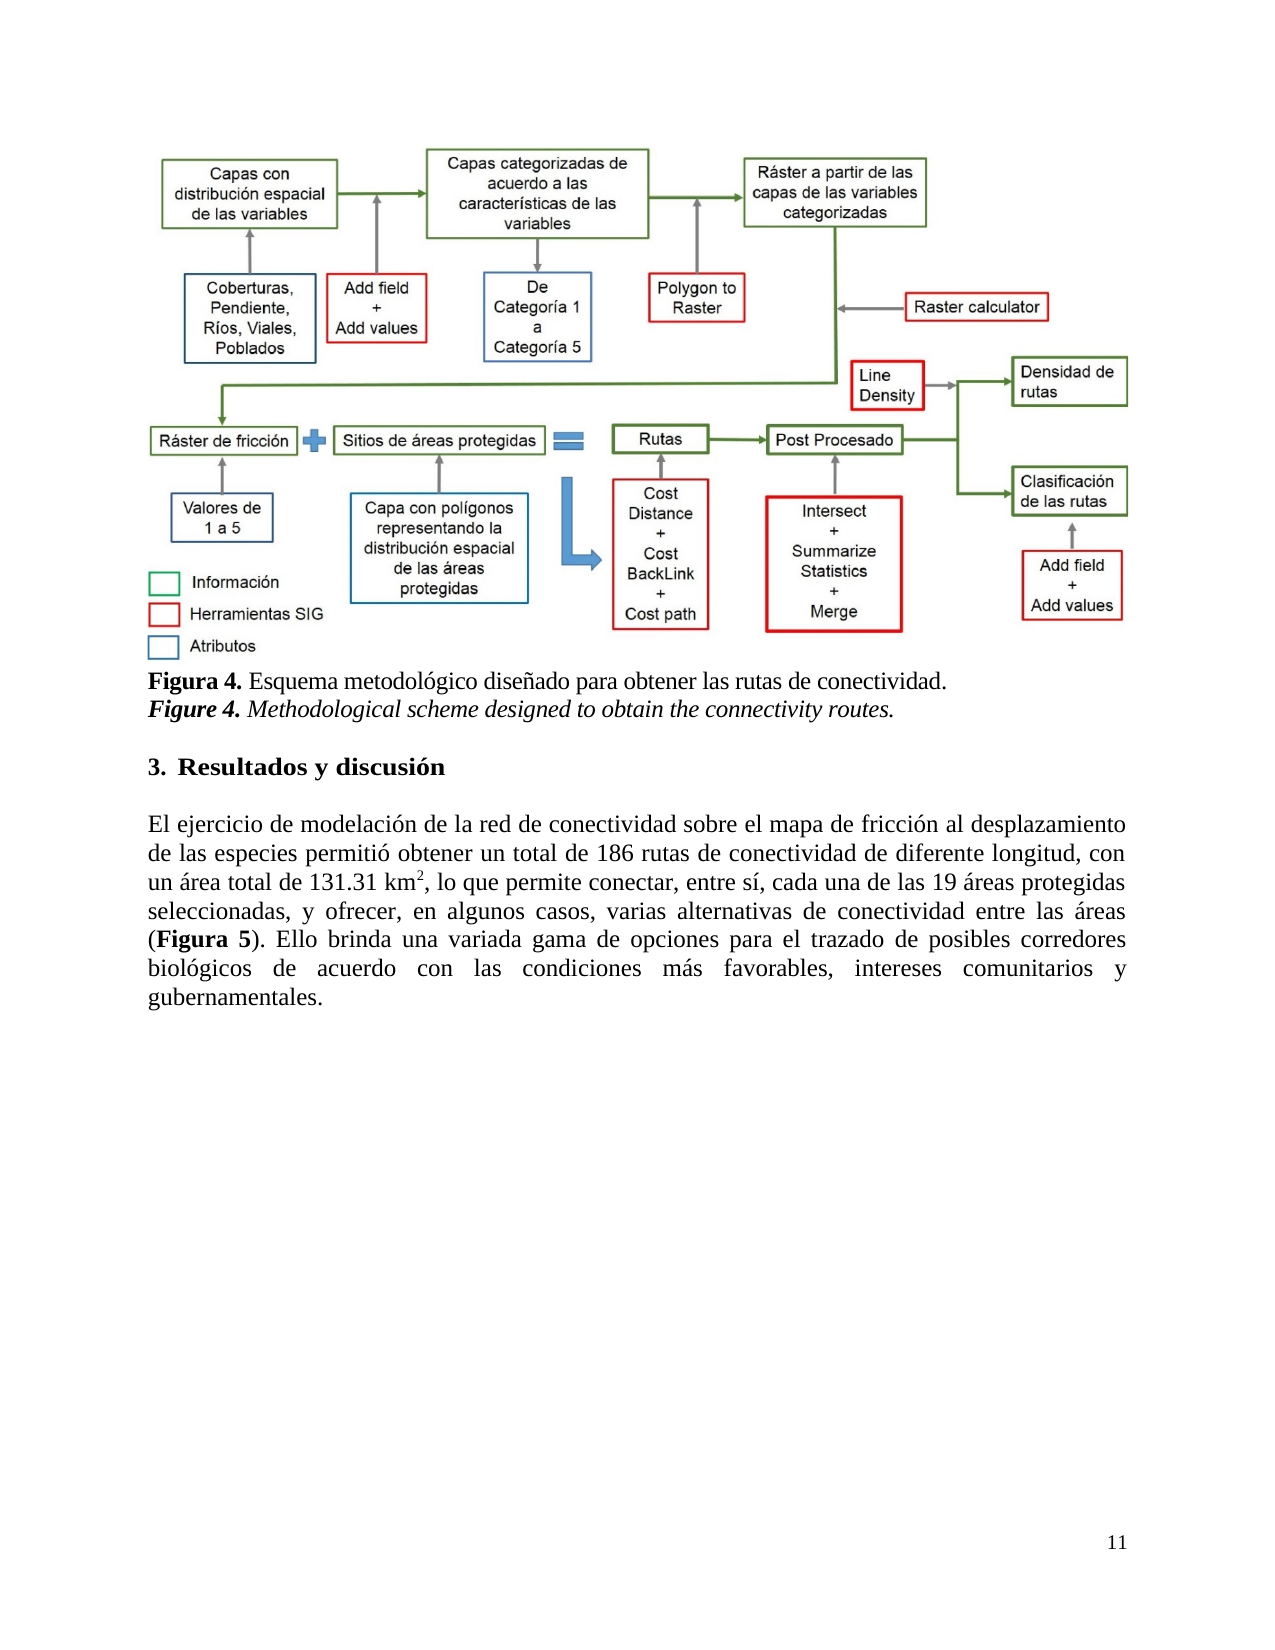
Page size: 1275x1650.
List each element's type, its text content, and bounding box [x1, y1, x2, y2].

picture [147, 147, 1129, 666]
text Figure 4. Methodological scheme designed to obtain the connectivity routes. [148, 694, 1127, 723]
text El ejercicio de modelación de la red de conectividad sobre el mapa de fricción al desplazamiento de las especies permitió obtener un total de 186 rutas de conectividad de diferente longitud, con un área total de 131.31 km2, lo que permite conectar, entre sí, cada una de las 19 áreas protegidas seleccionadas, y ofrecer, en algunos casos, varias alternativas de conectividad entre las áreas (Figura 5). Ello brinda una variada gama de opciones para el trazado de posibles corredores biológicos de acuerdo con las condiciones más favorables, intereses comunitarios y gubernamentales. [148, 809, 1127, 1011]
text Figura 4. Esquema metodológico diseñado para obtener las rutas de conectividad. [148, 666, 1127, 694]
list Resultados y discusión [148, 752, 1127, 781]
